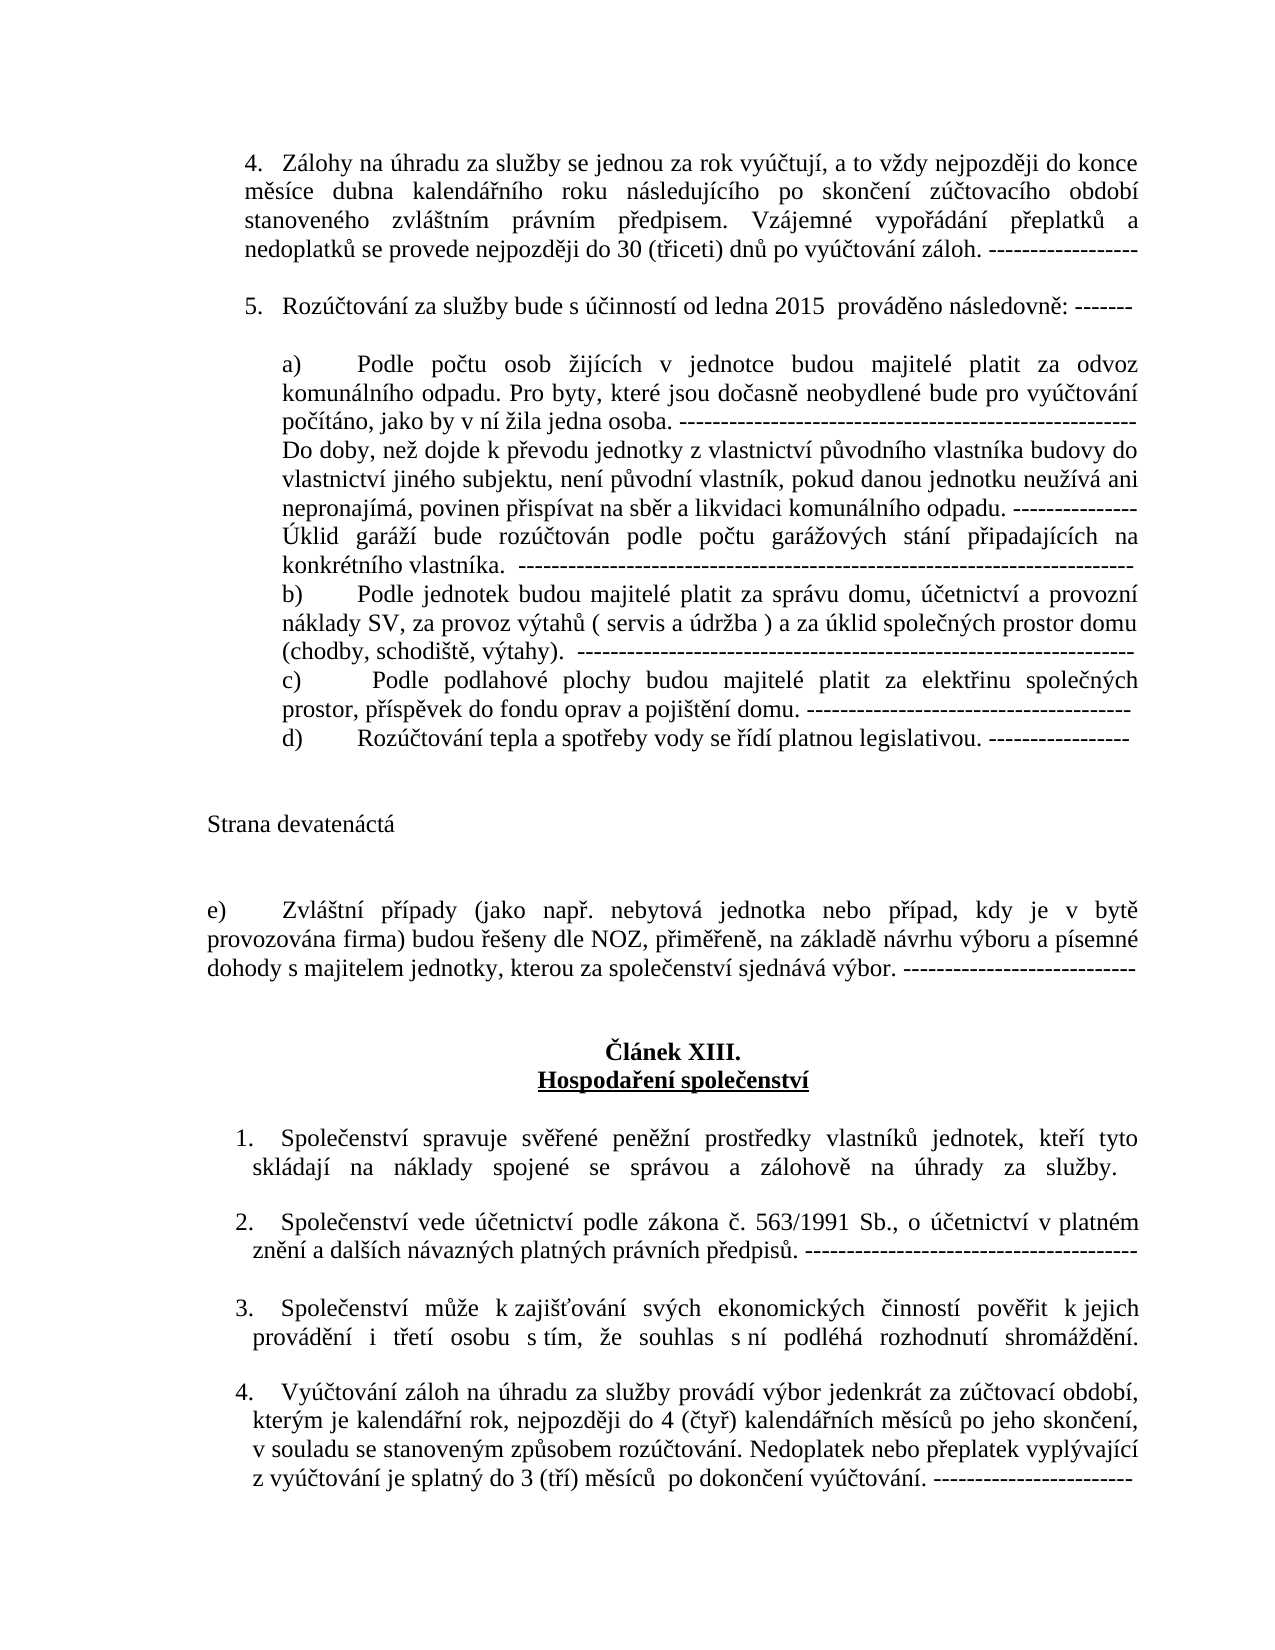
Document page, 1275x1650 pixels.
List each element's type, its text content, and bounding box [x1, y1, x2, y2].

list Podle počtu osob žijících v jednotce budou majitelé platit za odvoz komunálního odpadu. Pro byty, které jsou dočasně neobydlené bude pro vyúčtování počítáno, jako by v ní žila jedna osoba. ------------------------------------------------------- [282, 349, 1139, 435]
list Zvláštní případy (jako např. nebytová jednotka nebo případ, kdy je v bytě provozována firma) budou řešeny dle NOZ, přiměřeně, na základě návrhu výboru a písemné dohody s majitelem jednotky, kterou za společenství sjednává výbor. ---------------------------- [207, 895, 1139, 981]
text Do doby, než dojde k převodu jednotky z vlastnictví původního vlastníka budovy do vlastnictví jiného subjektu, není původní vlastník, pokud danou jednotku neužívá ani nepronajímá, povinen přispívat na sběr a likvidaci komunálního odpadu. --------------- [282, 435, 1139, 521]
list Podle jednotek budou majitelé platit za správu domu, účetnictví a provozní náklady SV, za provoz výtahů ( servis a údržba ) a za úklid společných prostor domu (chodby, schodiště, výtahy). ------------------------------------------------------------------- [282, 579, 1139, 665]
list Společenství může k zajišťování svých ekonomických činností pověřit k jejich provádění i třetí osobu s tím, že souhlas s ní podléhá rozhodnutí shromáždění. [235, 1293, 1139, 1377]
list Zálohy na úhradu za služby se jednou za rok vyúčtují, a to vždy nejpozději do konce měsíce dubna kalendářního roku následujícího po skončení zúčtovacího období stanoveného zvláštním právním předpisem. Vzájemné vypořádání přeplatků a nedoplatků se provede nejpozději do 30 (třiceti) dnů po vyúčtování záloh. ------------------ [244, 148, 1139, 263]
list Vyúčtování záloh na úhradu za služby provádí výbor jedenkrát za zúčtovací období, kterým je kalendářní rok, nejpozději do 4 (čtyř) kalendářních měsíců po jeho skončení, v souladu se stanoveným způsobem rozúčtování. Nedoplatek nebo přeplatek vyplývající z vyúčtování je splatný do 3 (tří) měsíců po dokončení vyúčtování. ------------------------ [235, 1377, 1139, 1492]
text Úklid garáží bude rozúčtován podle počtu garážových stání připadajících na konkrétního vlastníka. -------------------------------------------------------------------------- [282, 521, 1139, 579]
list Rozúčtování tepla a spotřeby vody se řídí platnou legislativou. ----------------- [282, 723, 1139, 751]
list Rozúčtování za služby bude s účinností od ledna 2015 prováděno následovně: ------- [244, 291, 1139, 320]
list Společenství vede účetnictví podle zákona č. 563/1991 Sb., o účetnictví v platném znění a dalších návazných platných právních předpisů. ---------------------------------------- [235, 1207, 1139, 1264]
text Strana devatenáctá [207, 809, 1139, 838]
text Hospodaření společenství [207, 1065, 1139, 1094]
list Podle podlahové plochy budou majitelé platit za elektřinu společných prostor, příspěvek do fondu oprav a pojištění domu. --------------------------------------- [282, 665, 1139, 723]
text Článek XIII. [207, 1037, 1139, 1065]
list Společenství spravuje svěřené peněžní prostředky vlastníků jednotek, kteří tyto skládají na náklady spojené se správou a zálohově na úhrady za služby. [235, 1123, 1139, 1207]
